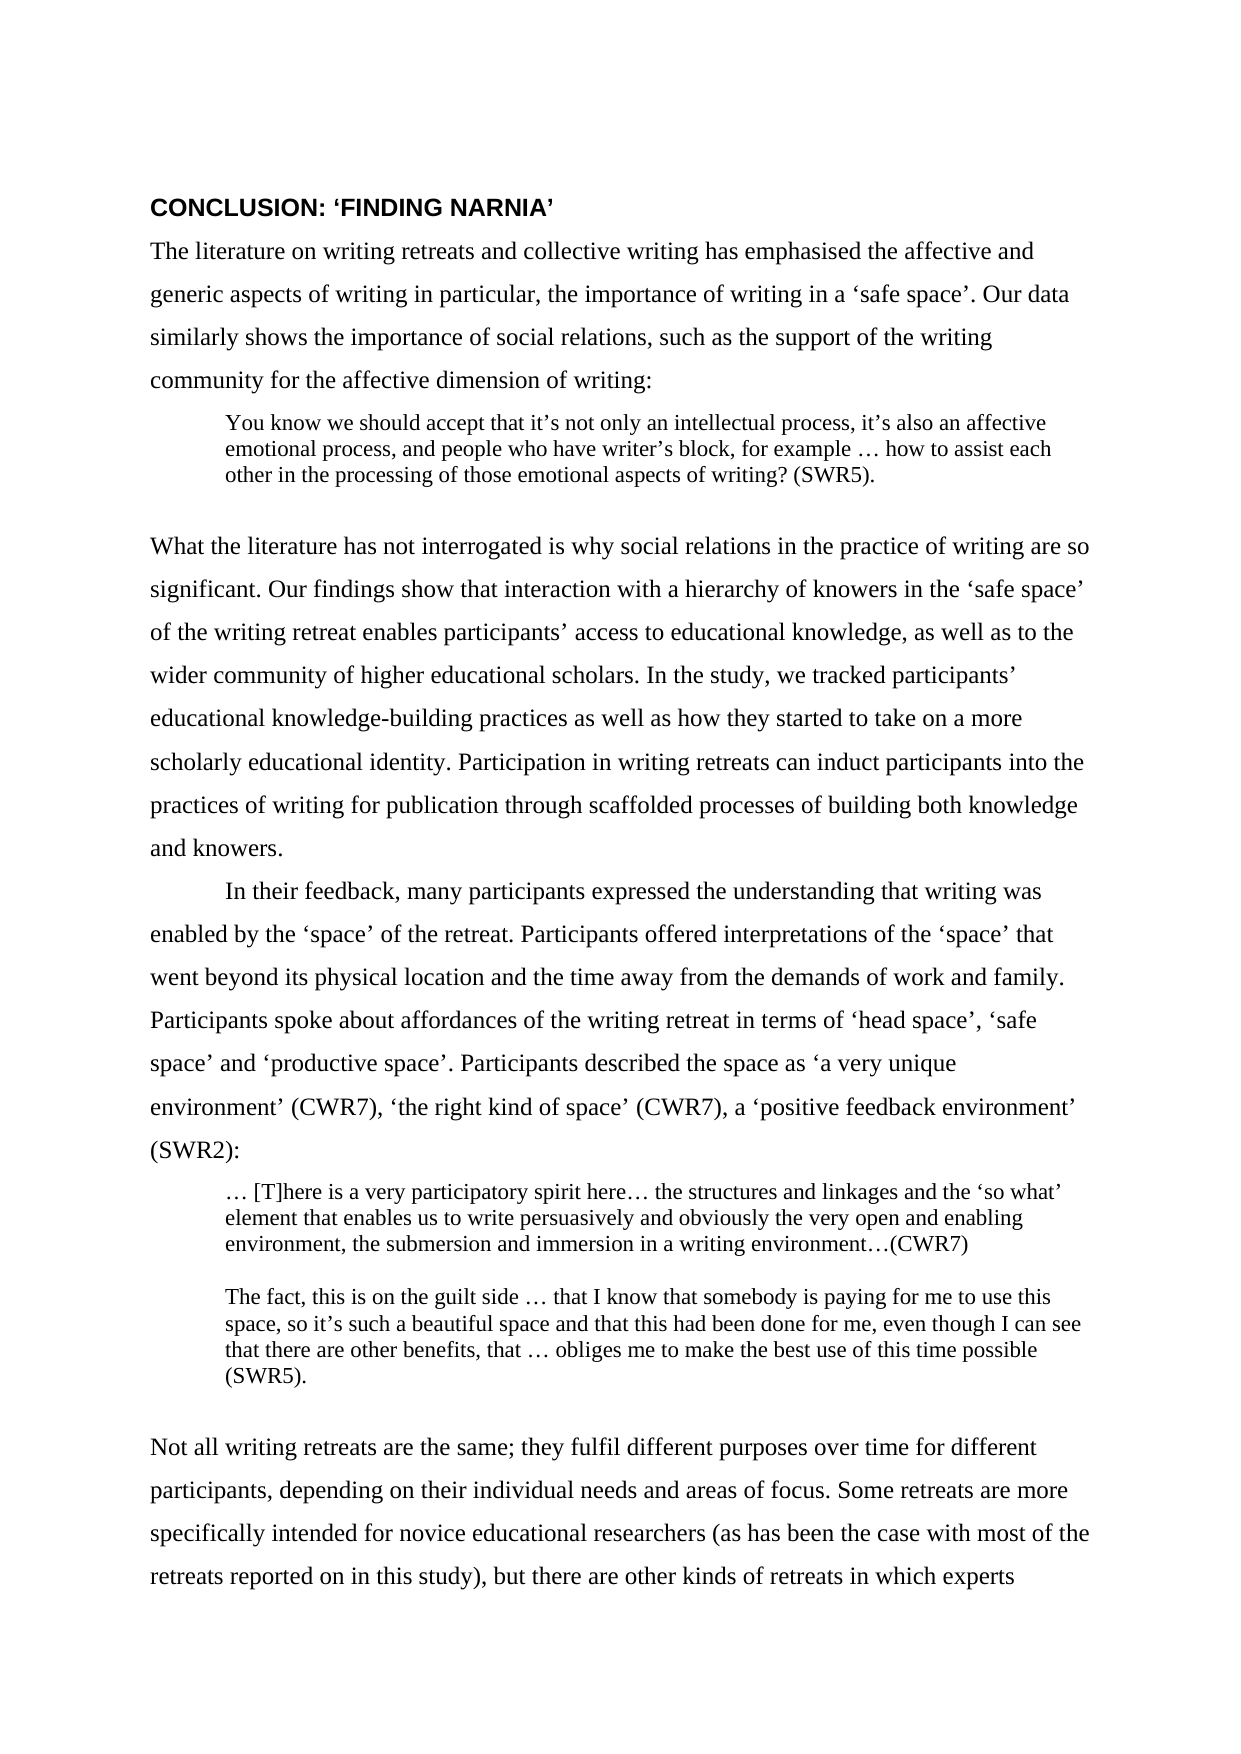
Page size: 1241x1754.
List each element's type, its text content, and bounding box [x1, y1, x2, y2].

subtitle Conclusion: ‘Finding Narnia’ [150, 193, 1090, 222]
text What the literature has not interrogated is why social relations in the practice of writing are so significant. Our findings show that interaction with a hierarchy of knowers in the ‘safe space’ of the writing retreat enables participants’ access to educational knowledge, as well as to the wider community of higher educational scholars. In the study, we tracked participants’ educational knowledge-building practices as well as how they started to take on a more scholarly educational identity. Participation in writing retreats can induct participants into the practices of writing for publication through scaffolded processes of building both knowledge and knowers. [150, 531, 1090, 862]
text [150, 1432, 1090, 1590]
text … [T]here is a very participatory spirit here… the structures and linkages and the ‘so what’ element that enables us to write persuasively and obviously the very open and enabling environment, the submersion and immersion in a writing environment…(CWR7) [225, 1178, 1090, 1257]
text The fact, this is on the guilt side … that I know that somebody is paying for me to use this space, so it’s such a beautiful space and that this had been done for me, even though I can see that there are other benefits, that … obliges me to make the best use of this time possible (SWR5). [225, 1283, 1090, 1389]
text You know we should accept that it’s not only an intellectual process, it’s also an affective emotional process, and people who have writer’s block, for example … how to assist each other in the processing of those emotional aspects of writing? (SWR5). [225, 409, 1090, 488]
text In their feedback, many participants expressed the understanding that writing was enabled by the ‘space’ of the retreat. Participants offered interpretations of the ‘space’ that went beyond its physical location and the time away from the demands of work and family. Participants spoke about affordances of the writing retreat in terms of ‘head space’, ‘safe space’ and ‘productive space’. Participants described the space as ‘a very unique environment’ (CWR7), ‘the right kind of space’ (CWR7), a ‘positive feedback environment’ (SWR2): [150, 876, 1090, 1163]
text The literature on writing retreats and collective writing has emphasised the affective and generic aspects of writing in particular, the importance of writing in a ‘safe space’. Our data similarly shows the importance of social relations, such as the support of the writing community for the affective dimension of writing: [150, 236, 1090, 394]
